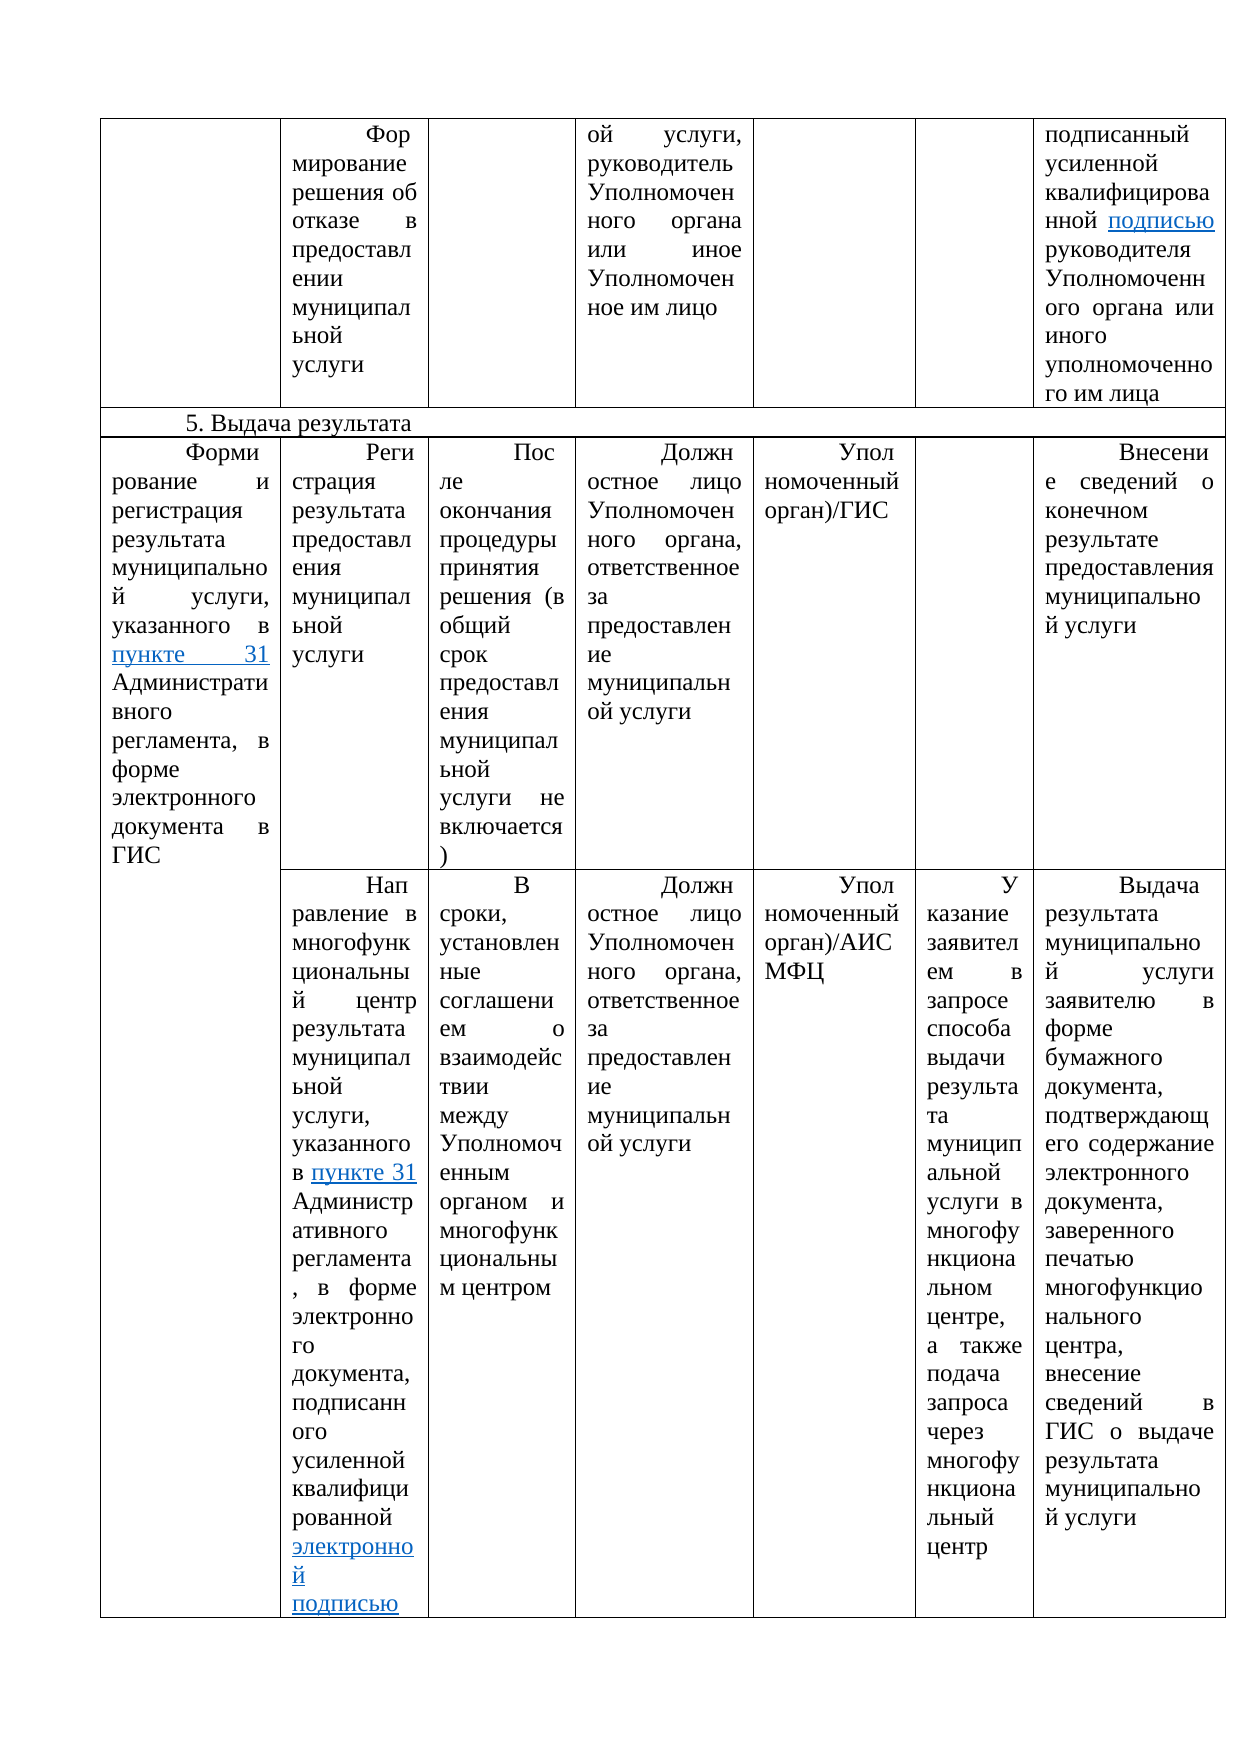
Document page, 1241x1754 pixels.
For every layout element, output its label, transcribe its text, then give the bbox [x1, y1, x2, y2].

table_cell Регистрация результата предоставления муниципальной услуги [281, 438, 428, 869]
table_cell Формирование и регистрация результата муниципальной услуги, указанного в пункте 31 Административного регламента, в форме электронного документа в ГИС [101, 438, 280, 1617]
table_cell После окончания процедуры принятия решения (в общий срок предоставления муниципальной услуги не включается) [429, 438, 575, 869]
table_cell [916, 438, 1033, 869]
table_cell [576, 119, 753, 407]
table_cell 5. Выдача результата [101, 408, 1225, 436]
table_cell Уполномоченный орган)/ГИС [754, 438, 915, 869]
table_cell Внесение сведений о конечном результате предоставления муниципальной услуги [1034, 438, 1225, 869]
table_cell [916, 870, 1033, 1617]
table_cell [754, 870, 915, 1617]
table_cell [1034, 119, 1225, 407]
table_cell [576, 870, 753, 1617]
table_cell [429, 870, 575, 1617]
table_cell Должностное лицо Уполномоченного органа, ответственное за предоставление муниципальной услуги [576, 438, 753, 869]
table_cell Формирование решения об отказе в предоставлении муниципальной услуги [281, 119, 428, 407]
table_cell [281, 870, 428, 1617]
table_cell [1034, 870, 1225, 1617]
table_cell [754, 119, 915, 407]
